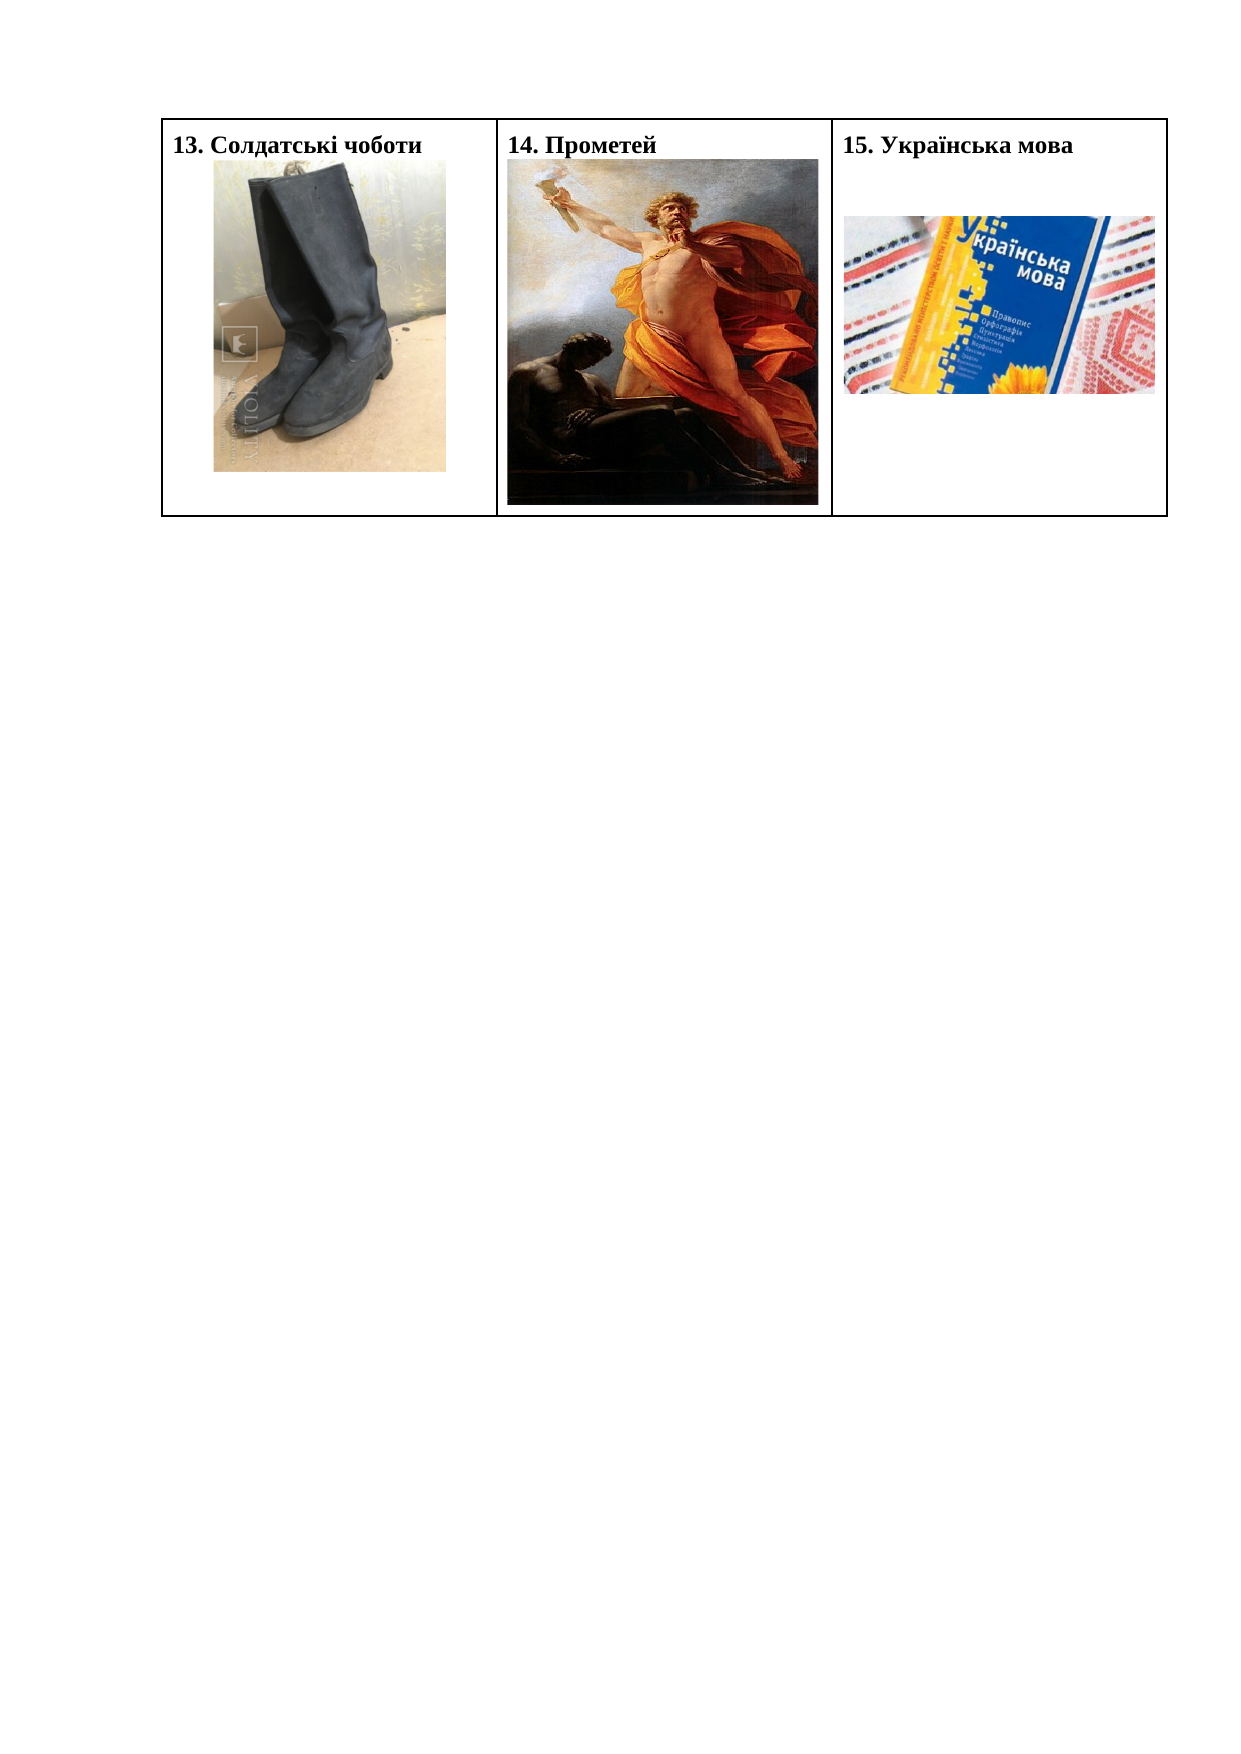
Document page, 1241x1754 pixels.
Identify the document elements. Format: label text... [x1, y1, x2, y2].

picture [507, 159, 819, 505]
table_cell 14. Прометей [498, 120, 831, 515]
table_cell 15. Українська мова [833, 120, 1166, 515]
table_cell 13. Солдатські чоботи [163, 120, 496, 515]
picture [214, 161, 446, 472]
picture [843, 216, 1155, 394]
